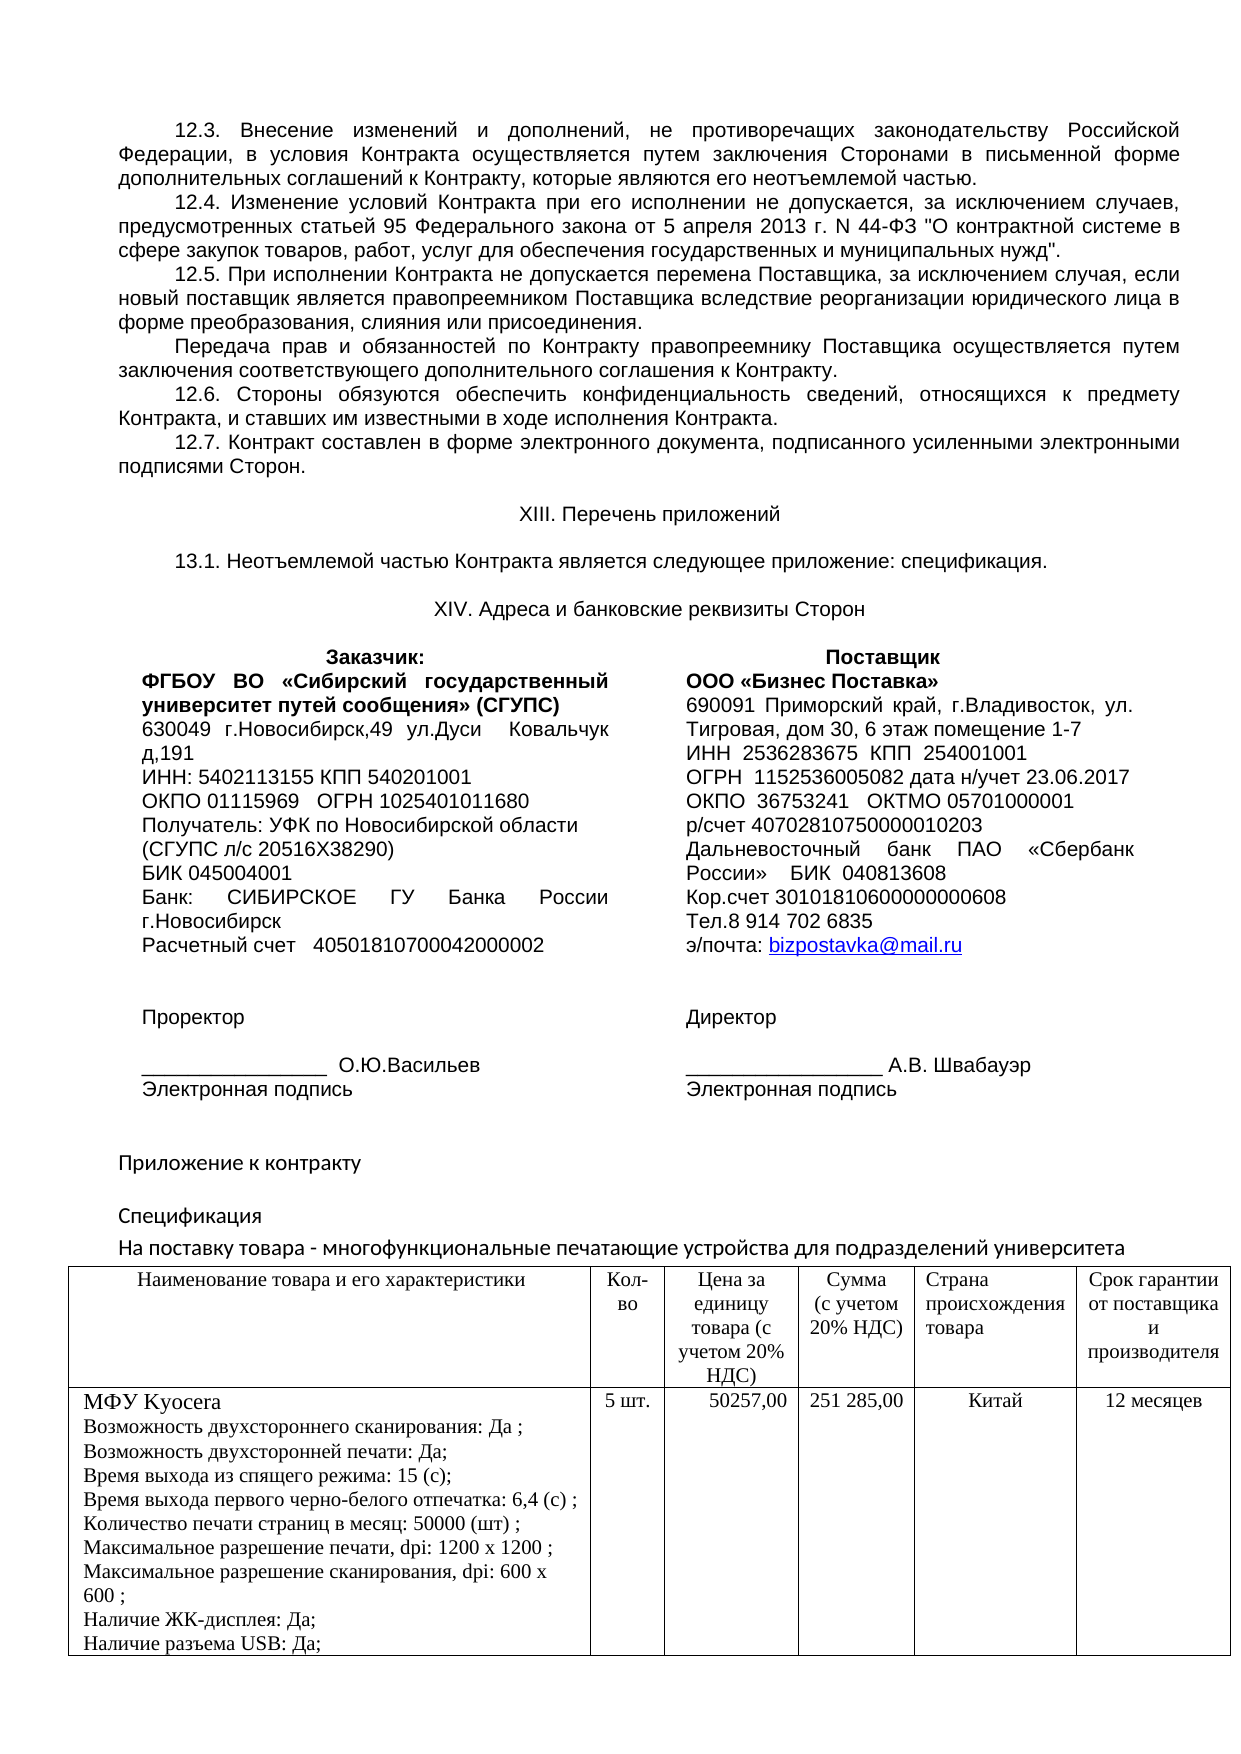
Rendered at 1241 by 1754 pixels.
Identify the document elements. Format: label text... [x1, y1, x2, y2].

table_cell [69, 1388, 590, 1655]
table_header Сумма (с учетом 20% НДС) [799, 1267, 914, 1387]
text Приложение к контракту [118, 1148, 1181, 1176]
table_cell 12 месяцев [1077, 1388, 1230, 1655]
text Передача прав и обязанностей по Контракту правопреемнику Поставщика осуществляется путем заключения соответствующего дополнительного соглашения к Контракту. [118, 334, 1181, 382]
text 12.3. Внесение изменений и дополнений, не противоречащих законодательству Российской Федерации, в условия Контракта осуществляется путем заключения Сторонами в письменной форме дополнительных соглашений к Контракту, которые являются его неотъемлемой частью. [118, 118, 1181, 190]
text 12.6. Стороны обязуются обеспечить конфиденциальность сведений, относящихся к предмету Контракта, и ставших им известными в ходе исполнения Контракта. [118, 382, 1181, 429]
table_cell 5 шт. [591, 1388, 664, 1655]
table_cell 251 285,00 [799, 1388, 914, 1655]
table_header Страна происхождения товара [915, 1267, 1076, 1387]
table_cell Китай [915, 1388, 1076, 1655]
text На поставку товара - многофункциональные печатающие устройства для подразделений университета [118, 1233, 1181, 1262]
text XIII. Перечень приложений [118, 501, 1181, 525]
text Спецификация [118, 1201, 1181, 1229]
table_header Поставщик ООО «Бизнес Поставка» 690091 Приморский край, г.Владивосток, ул. Тигровая, дом 30, 6 этаж помещение 1-7 ИНН 2536283675 КПП 254001001 ОГРН 1152536005082 дата н/учет 23.06.2017 ОКПО 36753241 ОКТМО 05701000001 р/счет 40702810750000010203 Дальневосточный банк ПАО «Сбербанк России» БИК 040813608 Кор.счет 30101810600000000608 Тел.8 914 702 6835 э/почта: bizpostavka@mail.ru Директор _________________ А.В. Швабауэр Электронная подпись [620, 645, 1145, 1124]
text 12.5. При исполнении Контракта не допускается перемена Поставщика, за исключением случая, если новый поставщик является правопреемником Поставщика вследствие реорганизации юридического лица в форме преобразования, слияния или присоединения. [118, 262, 1181, 334]
table_header Цена за единицу товара (с учетом 20% НДС) [665, 1267, 798, 1387]
text 12.7. Контракт составлен в форме электронного документа, подписанного усиленными электронными подписями Сторон. [118, 429, 1181, 477]
table_header Кол-во [591, 1267, 664, 1387]
table_header Срок гарантии от поставщика и производителя [1077, 1267, 1230, 1387]
text 13.1. Неотъемлемой частью Контракта является следующее приложение: спецификация. [118, 549, 1181, 573]
table_header Заказчик: ФГБОУ ВО «Сибирский государственный университет путей сообщения» (СГУПС) .Новосибирск,49 ул.Дуси Ковальчук д,191 ИНН: 5402113155 КПП 540201001 ОКПО 01115969 ОГРН 1025401011680 Получатель: УФК по Новосибирской области (СГУПС л/с 20516Х38290) БИК 045004001 Банк: СИБИРСКОЕ ГУ Банка России г.Новосибирск Расчетный счет 40501810700042000002 Проректор ________________ О.Ю.Васильев Электронная подпись [130, 645, 620, 1124]
table_header Наименование товара и его характеристики [69, 1267, 590, 1387]
text 12.4. Изменение условий Контракта при его исполнении не допускается, за исключением случаев, предусмотренных статьей 95 Федерального закона от 5 апреля 2013 г. N 44-ФЗ "О контрактной системе в сфере закупок товаров, работ, услуг для обеспечения государственных и муниципальных нужд". [118, 190, 1181, 262]
table_cell 50257,00 [665, 1388, 798, 1655]
text XIV. Адреса и банковские реквизиты Сторон [118, 597, 1181, 621]
